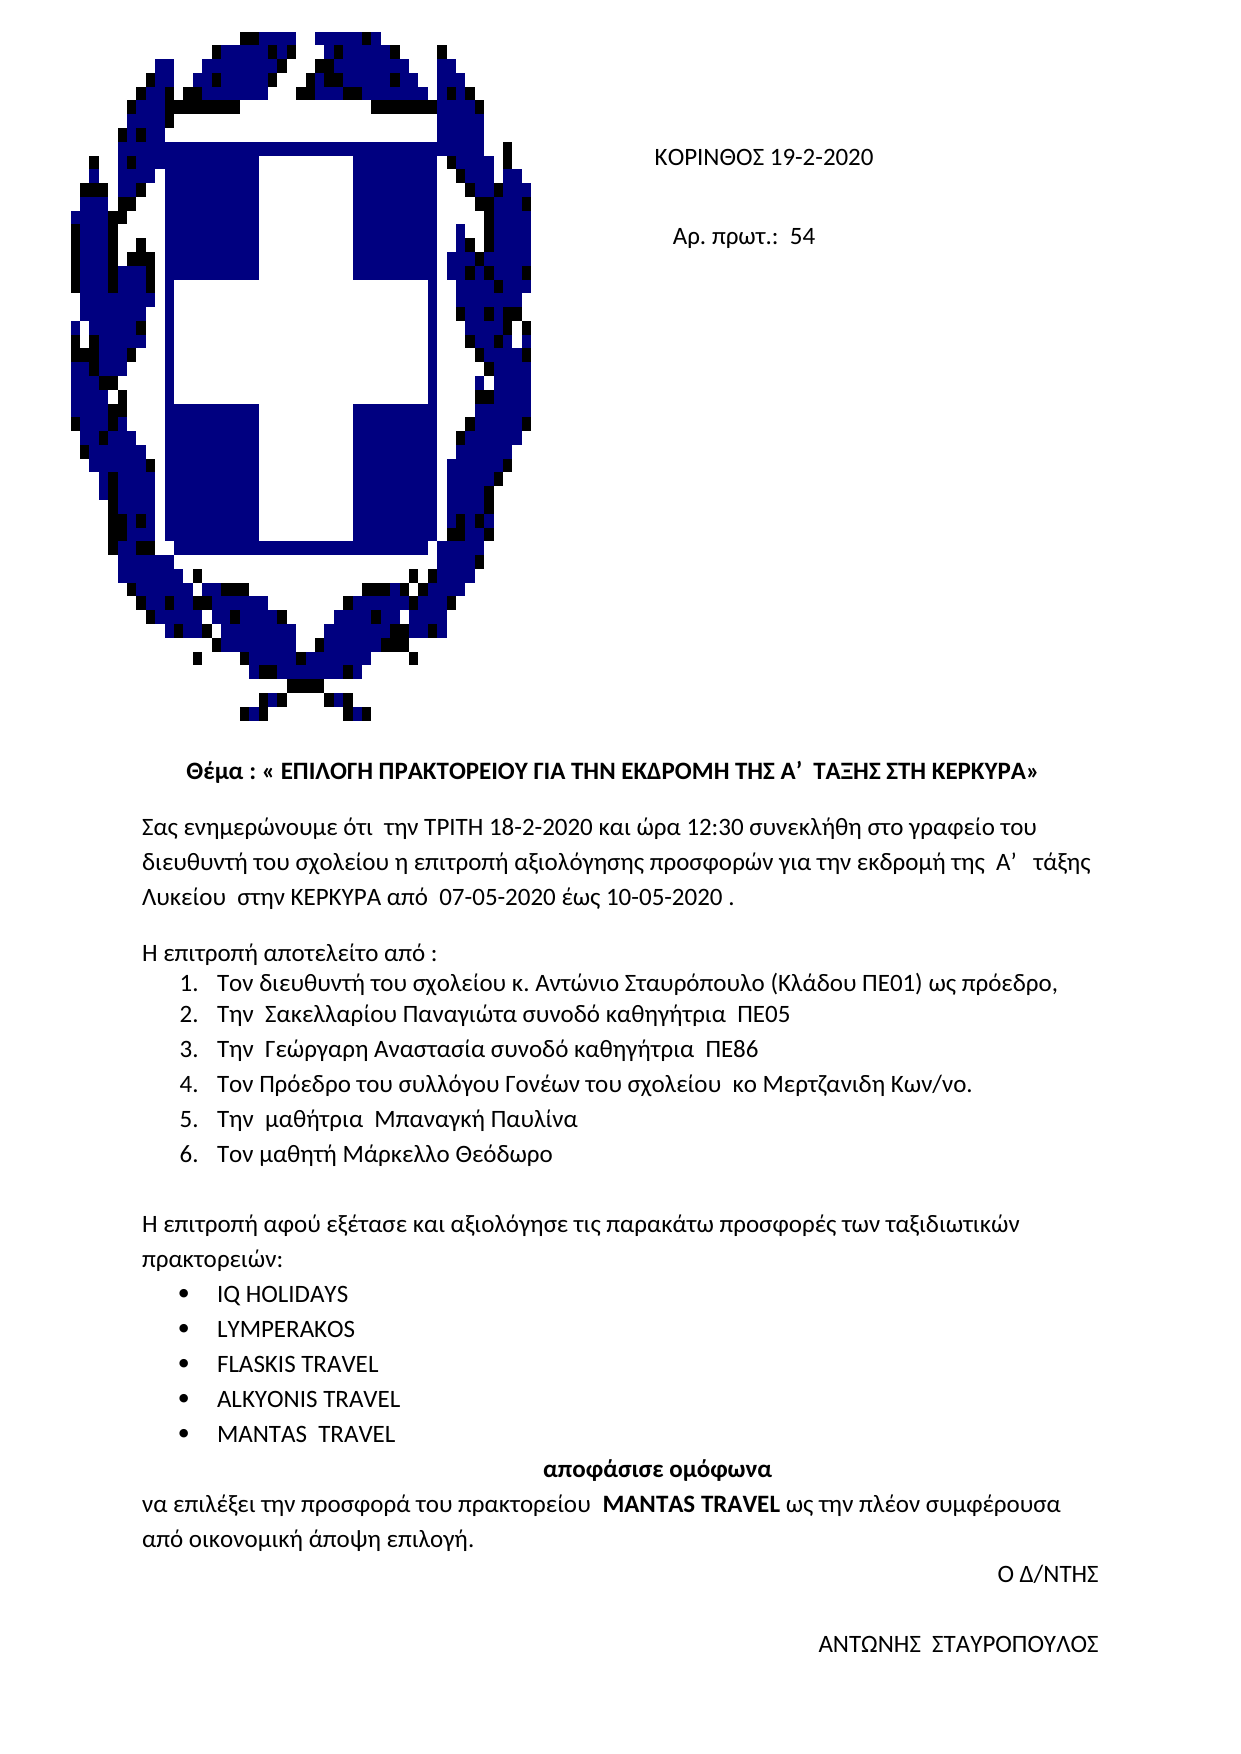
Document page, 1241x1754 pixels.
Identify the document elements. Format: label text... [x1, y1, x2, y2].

list ΜΑΝΤΑS TRAVEL [179, 1418, 1098, 1449]
list αποφάσισε ομόφωνα [217, 1453, 1098, 1484]
list Η επιτροπή αφού εξέτασε και αξιολόγησε τις παρακάτω προσφορές των ταξιδιωτικών πρακτορειών: [142, 1208, 1098, 1274]
text Σας ενημερώνουμε ότι την ΤΡΙΤΗ 18-2-2020 και ώρα 12:30 συνεκλήθη στο γραφείο του διευθυντή του σχολείου η επιτροπή αξιολόγησης προσφορών για την εκδρομή της Α’ τάξης Λυκείου στην ΚΕΡΚΥΡΑ από 07-05-2020 έως 10-05-2020 . [142, 811, 1098, 912]
list Την μαθήτρια Μπαναγκή Παυλίνα [179, 1103, 1098, 1134]
list LYMPERAKOS [179, 1313, 1098, 1344]
list να επιλέξει την προσφορά του πρακτορείου MANTAS TRAVEL ως την πλέον συμφέρουσα από οικονομική άποψη επιλογή. [142, 1488, 1098, 1554]
list Τον Πρόεδρο του συλλόγου Γονέων του σχολείου κο Μερτζανιδη Κων/νο. [179, 1068, 1098, 1099]
list Την Γεώργαρη Αναστασία συνοδό καθηγήτρια ΠΕ86 [179, 1033, 1098, 1064]
list IQ HOLIDAYS [179, 1278, 1098, 1309]
list ΑΝΤΩΝΗΣ ΣΤΑΥΡΟΠΟΥΛΟΣ [142, 1628, 1098, 1659]
list FLASKIS TRAVEL [179, 1348, 1098, 1379]
list Ο Δ/ΝΤΗΣ [142, 1558, 1098, 1589]
text Θέμα : « ΕΠΙΛΟΓΗ ΠΡΑΚΤΟΡΕΙΟΥ ΓΙΑ ΤΗΝ ΕΚΔΡΟΜΗ ΤΗΣ Α’ ΤΑΞΗΣ ΣΤΗ ΚΕΡΚΥΡΑ» [142, 755, 1098, 786]
list Τον μαθητή Μάρκελλο Θεόδωρο [179, 1138, 1098, 1169]
list Τον διευθυντή του σχολείου κ. Αντώνιο Σταυρόπουλο (Κλάδου ΠΕ01) ως πρόεδρο, [179, 968, 1098, 998]
picture [71, 32, 541, 721]
list ALKYONIS TRAVEL [179, 1383, 1098, 1414]
list Την Σακελλαρίου Παναγιώτα συνοδό καθηγήτρια ΠΕ05 [179, 998, 1098, 1029]
text Η επιτροπή αποτελείτο από : [142, 937, 1098, 968]
text ΚΟΡΙΝΘΟΣ 19-2-2020 [142, 141, 1098, 172]
